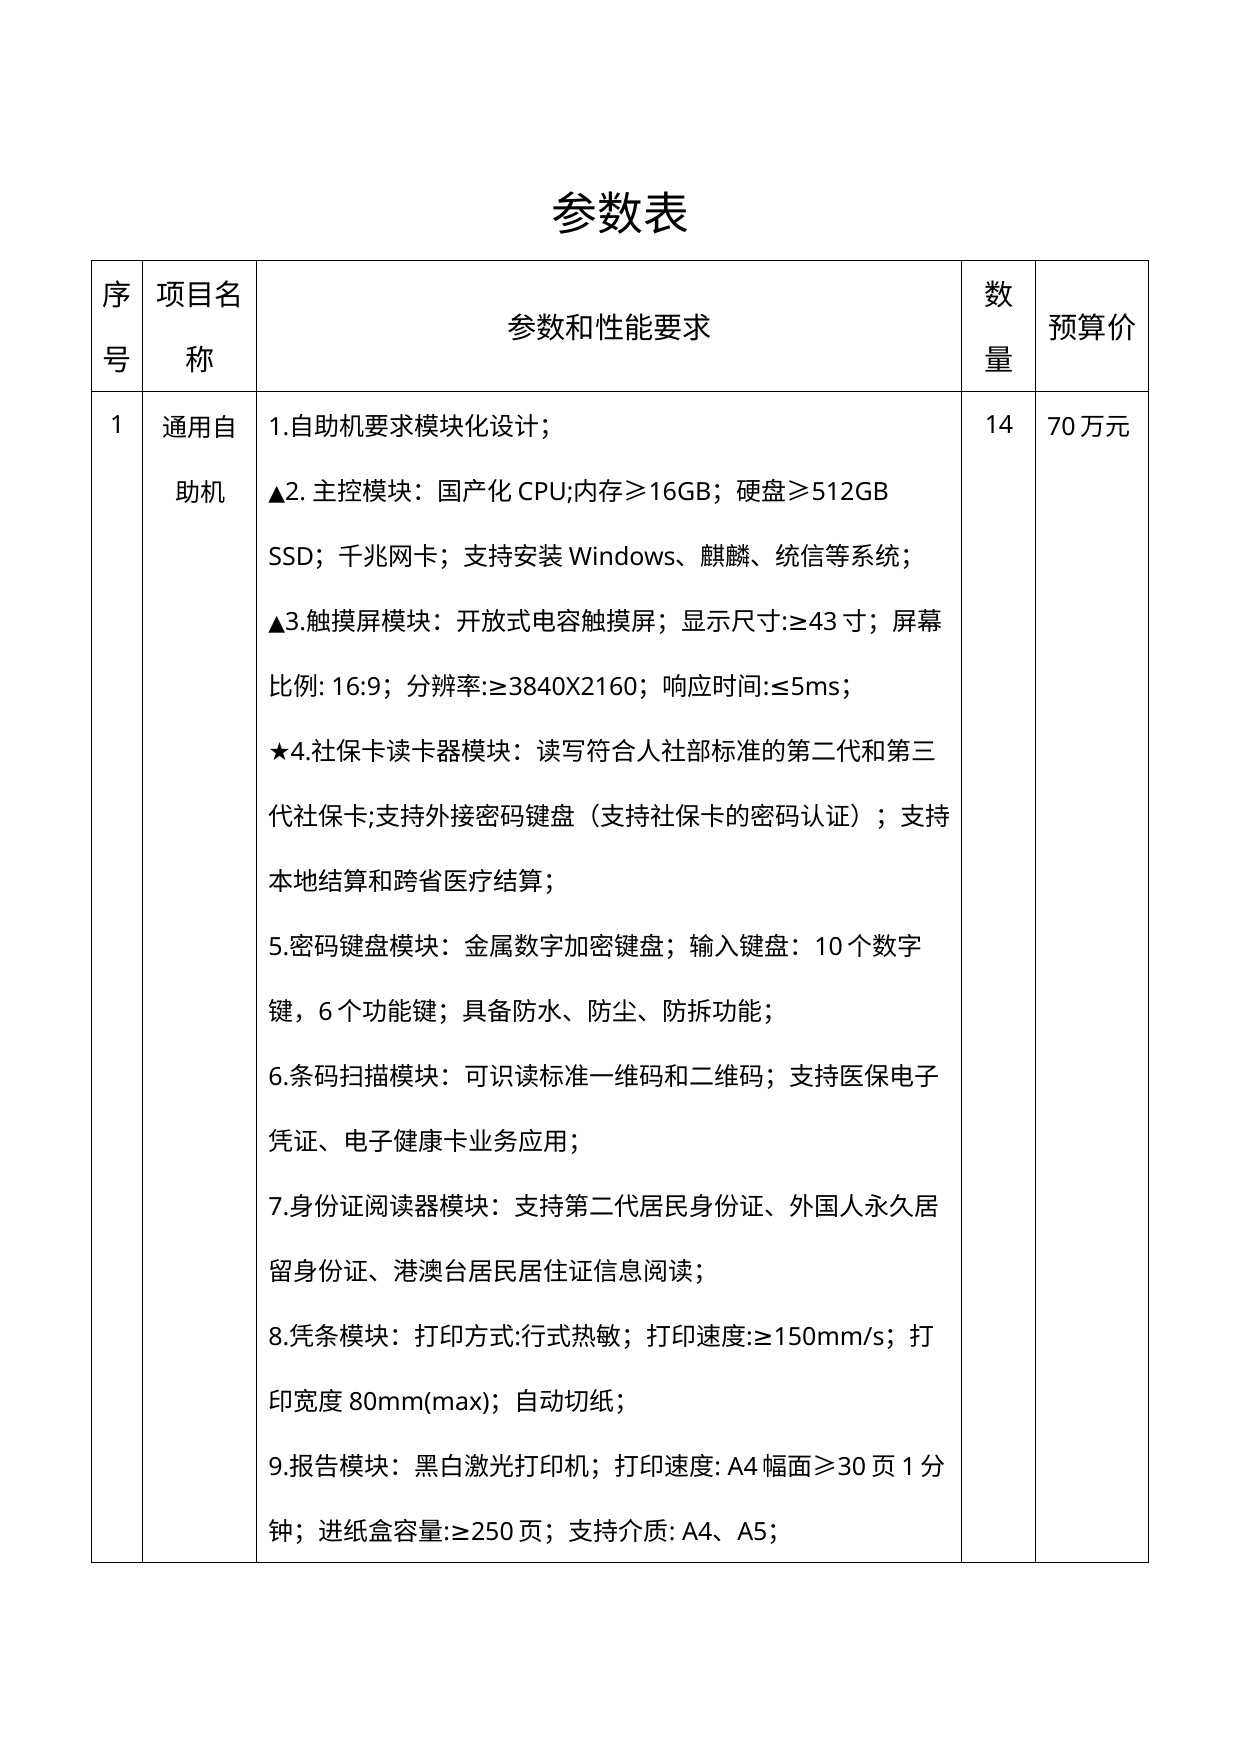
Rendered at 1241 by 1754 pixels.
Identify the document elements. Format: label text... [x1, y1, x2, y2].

table_header 参数和性能要求 [257, 261, 961, 391]
table_header 序号 [92, 261, 142, 391]
table_cell 1 [92, 392, 142, 1562]
table_header 预算价 [1036, 261, 1148, 391]
text 参数表 [187, 162, 1053, 259]
table_cell 14 [962, 392, 1035, 1562]
table_cell 通用自助机 [143, 392, 256, 1562]
table_header 项目名称 [143, 261, 256, 391]
table_header 数量 [962, 261, 1035, 391]
table_cell 70万元 [1036, 392, 1148, 1562]
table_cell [257, 392, 961, 1562]
